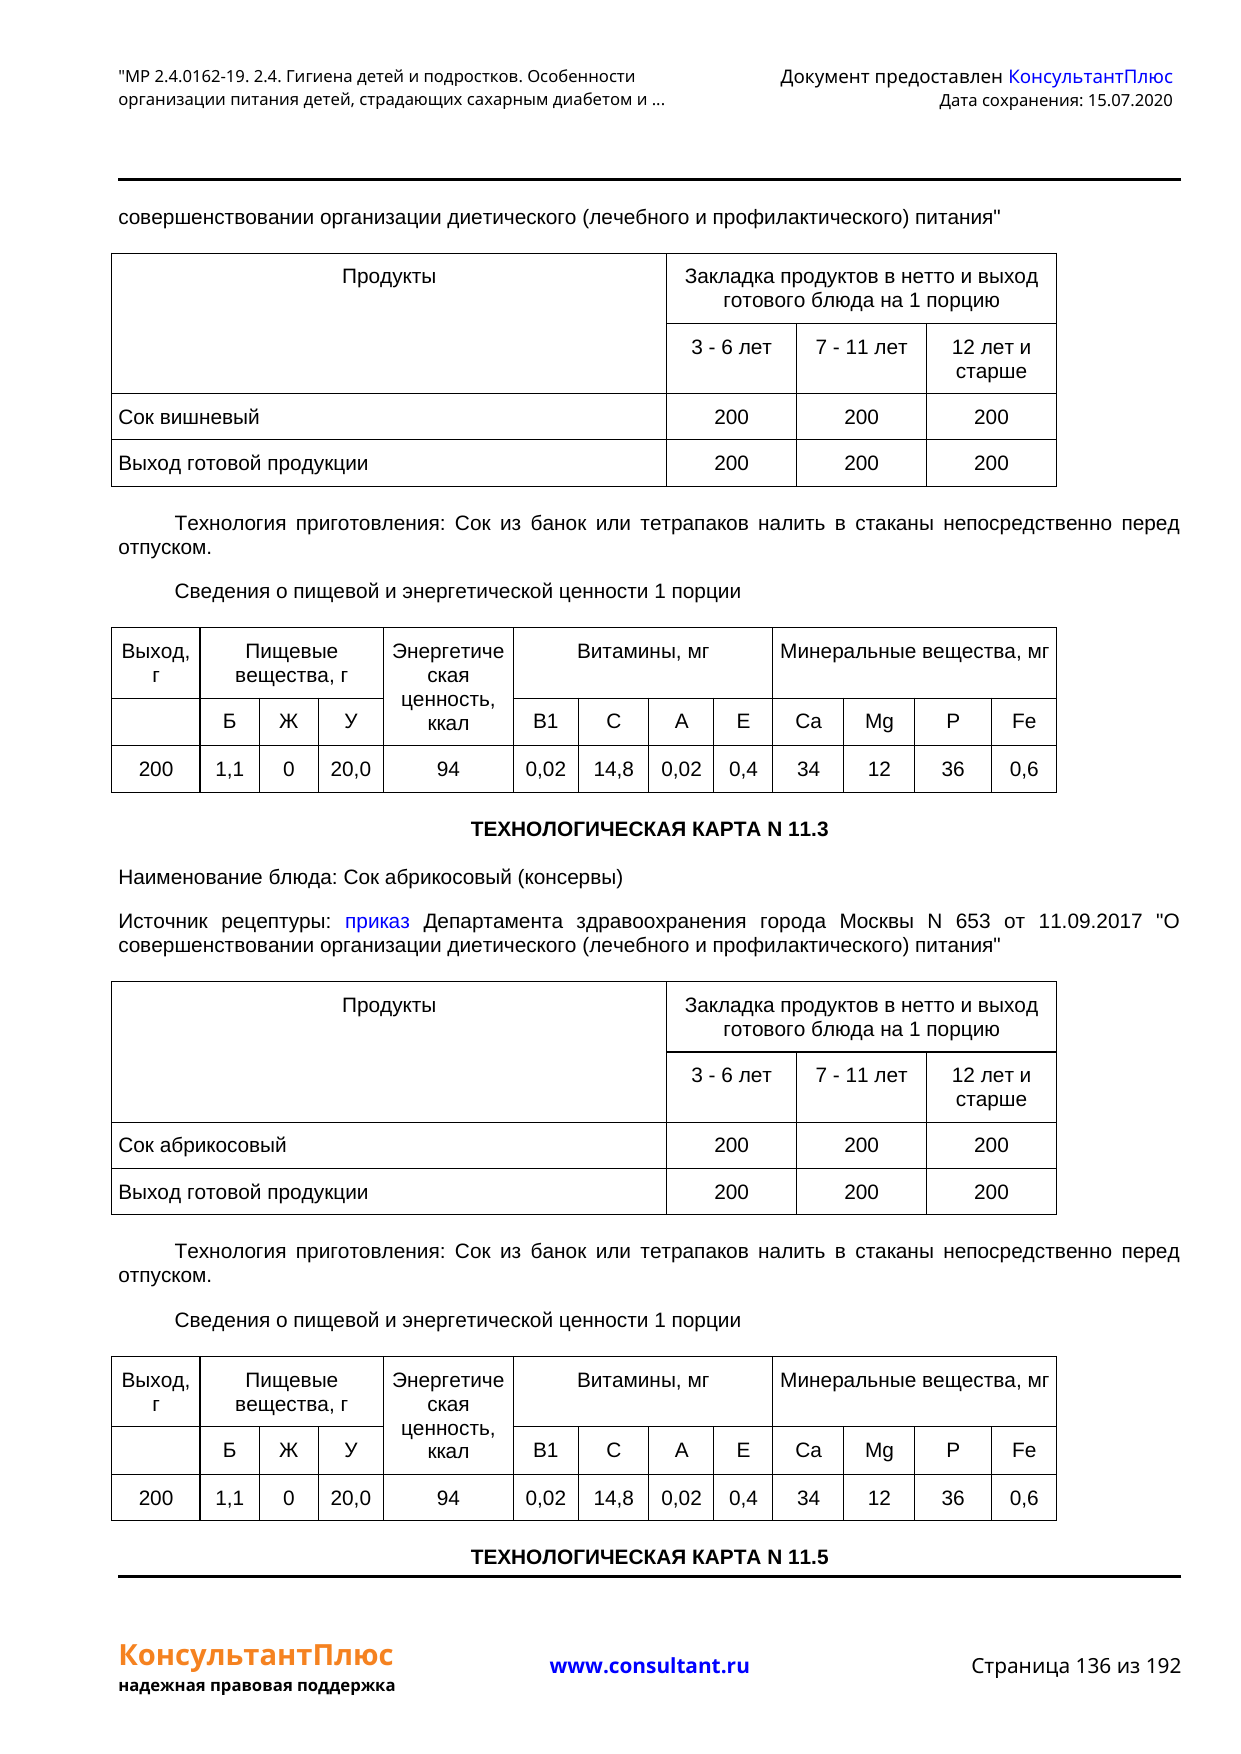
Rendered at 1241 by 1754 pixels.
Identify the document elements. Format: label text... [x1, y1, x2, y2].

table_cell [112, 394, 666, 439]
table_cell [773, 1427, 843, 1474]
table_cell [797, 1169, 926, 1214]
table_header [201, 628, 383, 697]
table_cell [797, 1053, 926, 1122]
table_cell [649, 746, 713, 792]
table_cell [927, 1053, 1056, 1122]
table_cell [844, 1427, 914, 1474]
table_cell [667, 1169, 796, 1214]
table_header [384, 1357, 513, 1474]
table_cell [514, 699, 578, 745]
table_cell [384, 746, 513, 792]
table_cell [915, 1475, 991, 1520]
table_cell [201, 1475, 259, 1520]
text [118, 205, 1181, 229]
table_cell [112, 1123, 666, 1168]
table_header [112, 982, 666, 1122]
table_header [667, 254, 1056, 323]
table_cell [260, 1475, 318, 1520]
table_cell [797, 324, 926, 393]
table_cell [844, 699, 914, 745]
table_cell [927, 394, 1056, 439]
text Сведения о пищевой и энергетической ценности 1 порции [118, 579, 1181, 603]
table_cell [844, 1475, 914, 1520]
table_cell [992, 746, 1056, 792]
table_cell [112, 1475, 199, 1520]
title ТЕХНОЛОГИЧЕСКАЯ КАРТА N 11.3 [118, 817, 1181, 841]
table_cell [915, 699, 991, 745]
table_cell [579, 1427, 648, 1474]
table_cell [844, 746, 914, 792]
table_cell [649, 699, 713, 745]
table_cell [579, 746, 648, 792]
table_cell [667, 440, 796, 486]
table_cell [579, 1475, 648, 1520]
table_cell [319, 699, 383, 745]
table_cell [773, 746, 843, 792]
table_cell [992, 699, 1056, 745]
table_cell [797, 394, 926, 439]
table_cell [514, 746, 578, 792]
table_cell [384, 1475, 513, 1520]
title ТЕХНОЛОГИЧЕСКАЯ КАРТА N 11.5 [118, 1545, 1181, 1569]
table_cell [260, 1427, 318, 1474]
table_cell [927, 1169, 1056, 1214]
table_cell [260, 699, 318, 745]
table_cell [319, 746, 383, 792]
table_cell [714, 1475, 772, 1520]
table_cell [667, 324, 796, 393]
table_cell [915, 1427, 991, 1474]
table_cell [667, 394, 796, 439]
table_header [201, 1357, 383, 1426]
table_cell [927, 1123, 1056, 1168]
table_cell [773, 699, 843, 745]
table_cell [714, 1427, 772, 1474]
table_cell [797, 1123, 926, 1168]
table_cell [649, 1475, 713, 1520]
text Технология приготовления: Сок из банок или тетрапаков налить в стаканы непосредственно перед отпуском. [118, 511, 1181, 558]
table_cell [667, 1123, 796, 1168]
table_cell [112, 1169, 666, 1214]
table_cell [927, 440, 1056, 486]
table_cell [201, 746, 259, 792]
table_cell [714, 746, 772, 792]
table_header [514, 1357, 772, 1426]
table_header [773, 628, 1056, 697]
text Сведения о пищевой и энергетической ценности 1 порции [118, 1308, 1181, 1332]
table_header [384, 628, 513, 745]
text Наименование блюда: Сок абрикосовый (консервы) [118, 864, 1181, 888]
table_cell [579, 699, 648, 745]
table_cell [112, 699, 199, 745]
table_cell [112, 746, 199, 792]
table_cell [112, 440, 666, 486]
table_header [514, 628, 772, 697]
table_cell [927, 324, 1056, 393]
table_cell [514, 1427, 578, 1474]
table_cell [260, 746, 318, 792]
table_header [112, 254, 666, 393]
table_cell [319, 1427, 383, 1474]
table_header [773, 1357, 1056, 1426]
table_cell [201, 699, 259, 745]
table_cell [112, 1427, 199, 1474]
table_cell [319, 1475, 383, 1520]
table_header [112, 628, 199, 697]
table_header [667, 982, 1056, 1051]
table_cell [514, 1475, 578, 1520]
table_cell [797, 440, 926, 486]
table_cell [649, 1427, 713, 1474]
text Технология приготовления: Сок из банок или тетрапаков налить в стаканы непосредственно перед отпуском. [118, 1239, 1181, 1287]
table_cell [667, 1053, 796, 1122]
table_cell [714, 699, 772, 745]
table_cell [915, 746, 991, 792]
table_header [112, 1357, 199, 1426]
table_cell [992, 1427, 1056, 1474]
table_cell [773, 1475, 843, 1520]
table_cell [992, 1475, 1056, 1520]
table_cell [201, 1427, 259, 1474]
